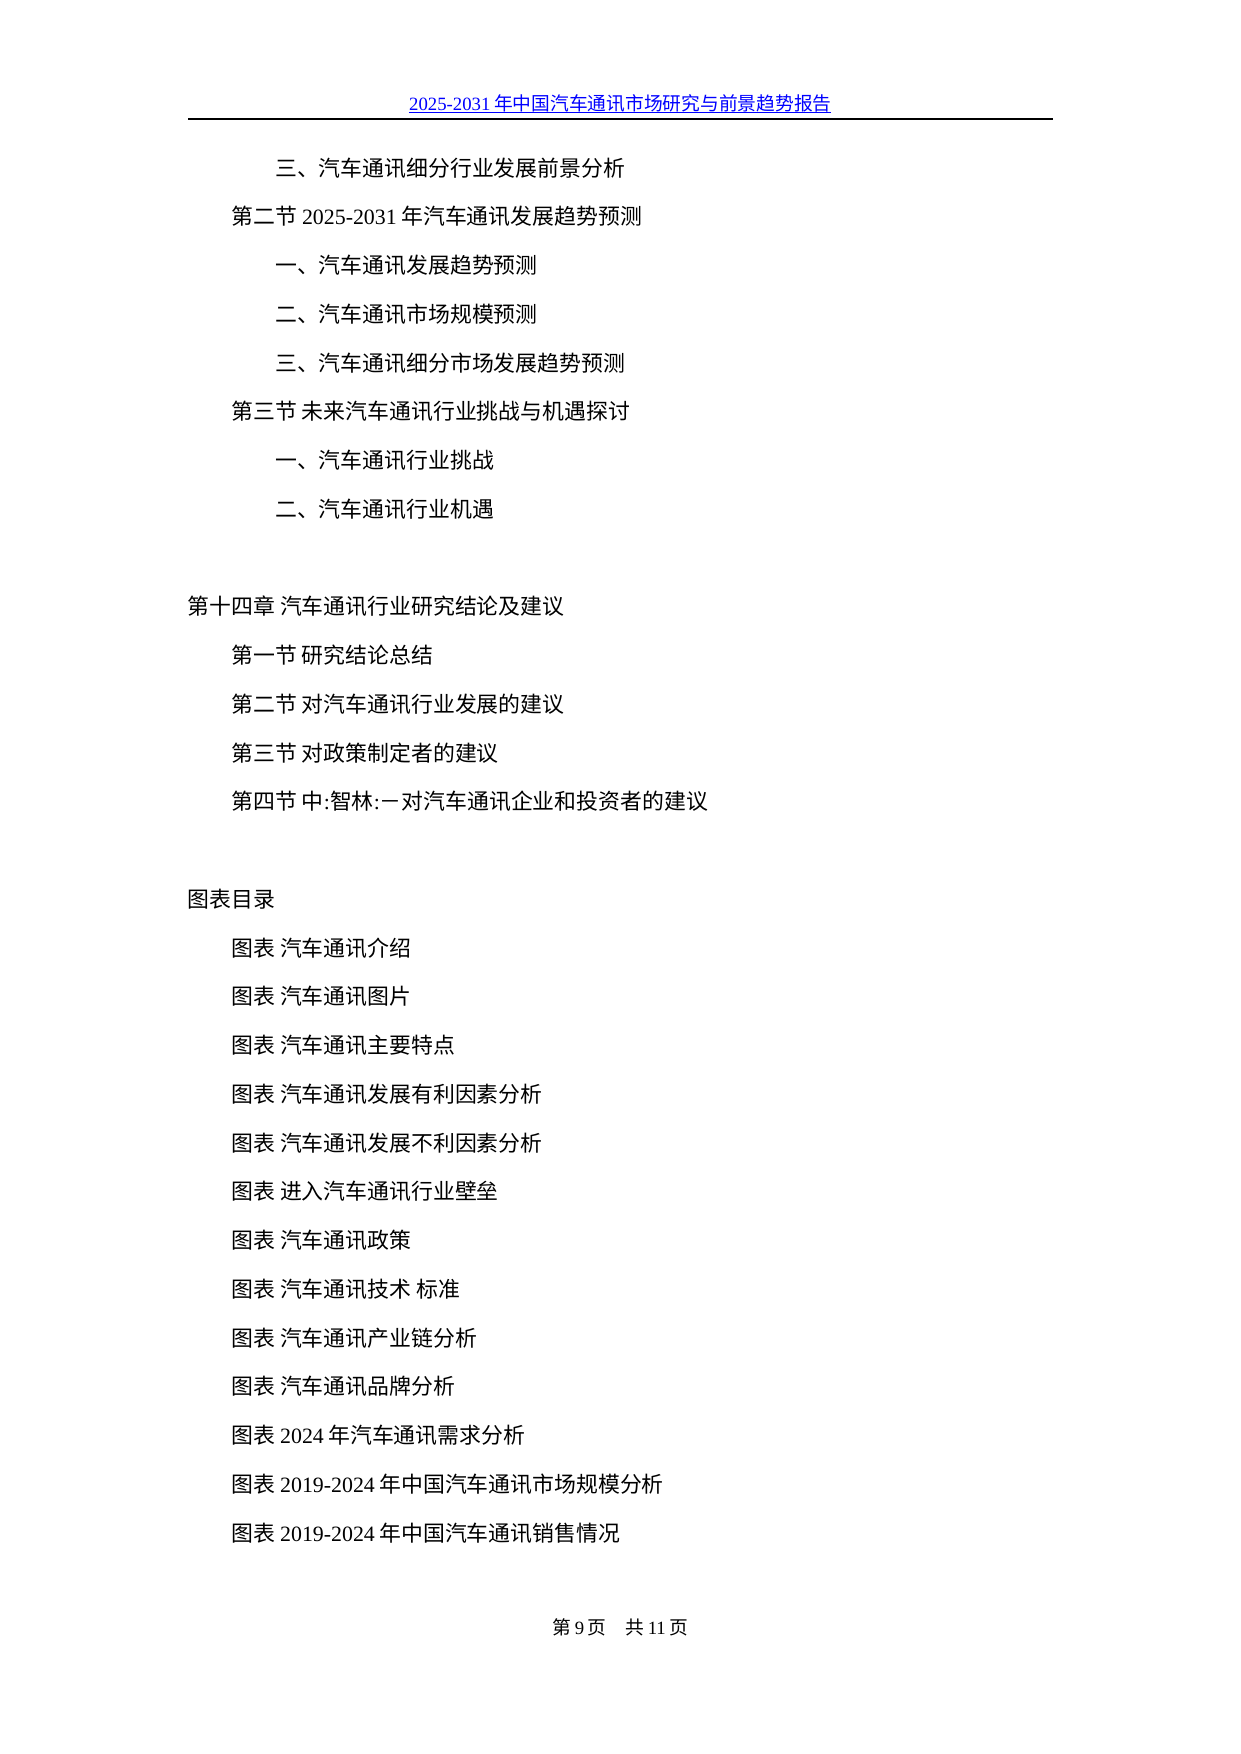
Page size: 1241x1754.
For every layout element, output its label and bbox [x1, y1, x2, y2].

text [187, 150, 1053, 1548]
